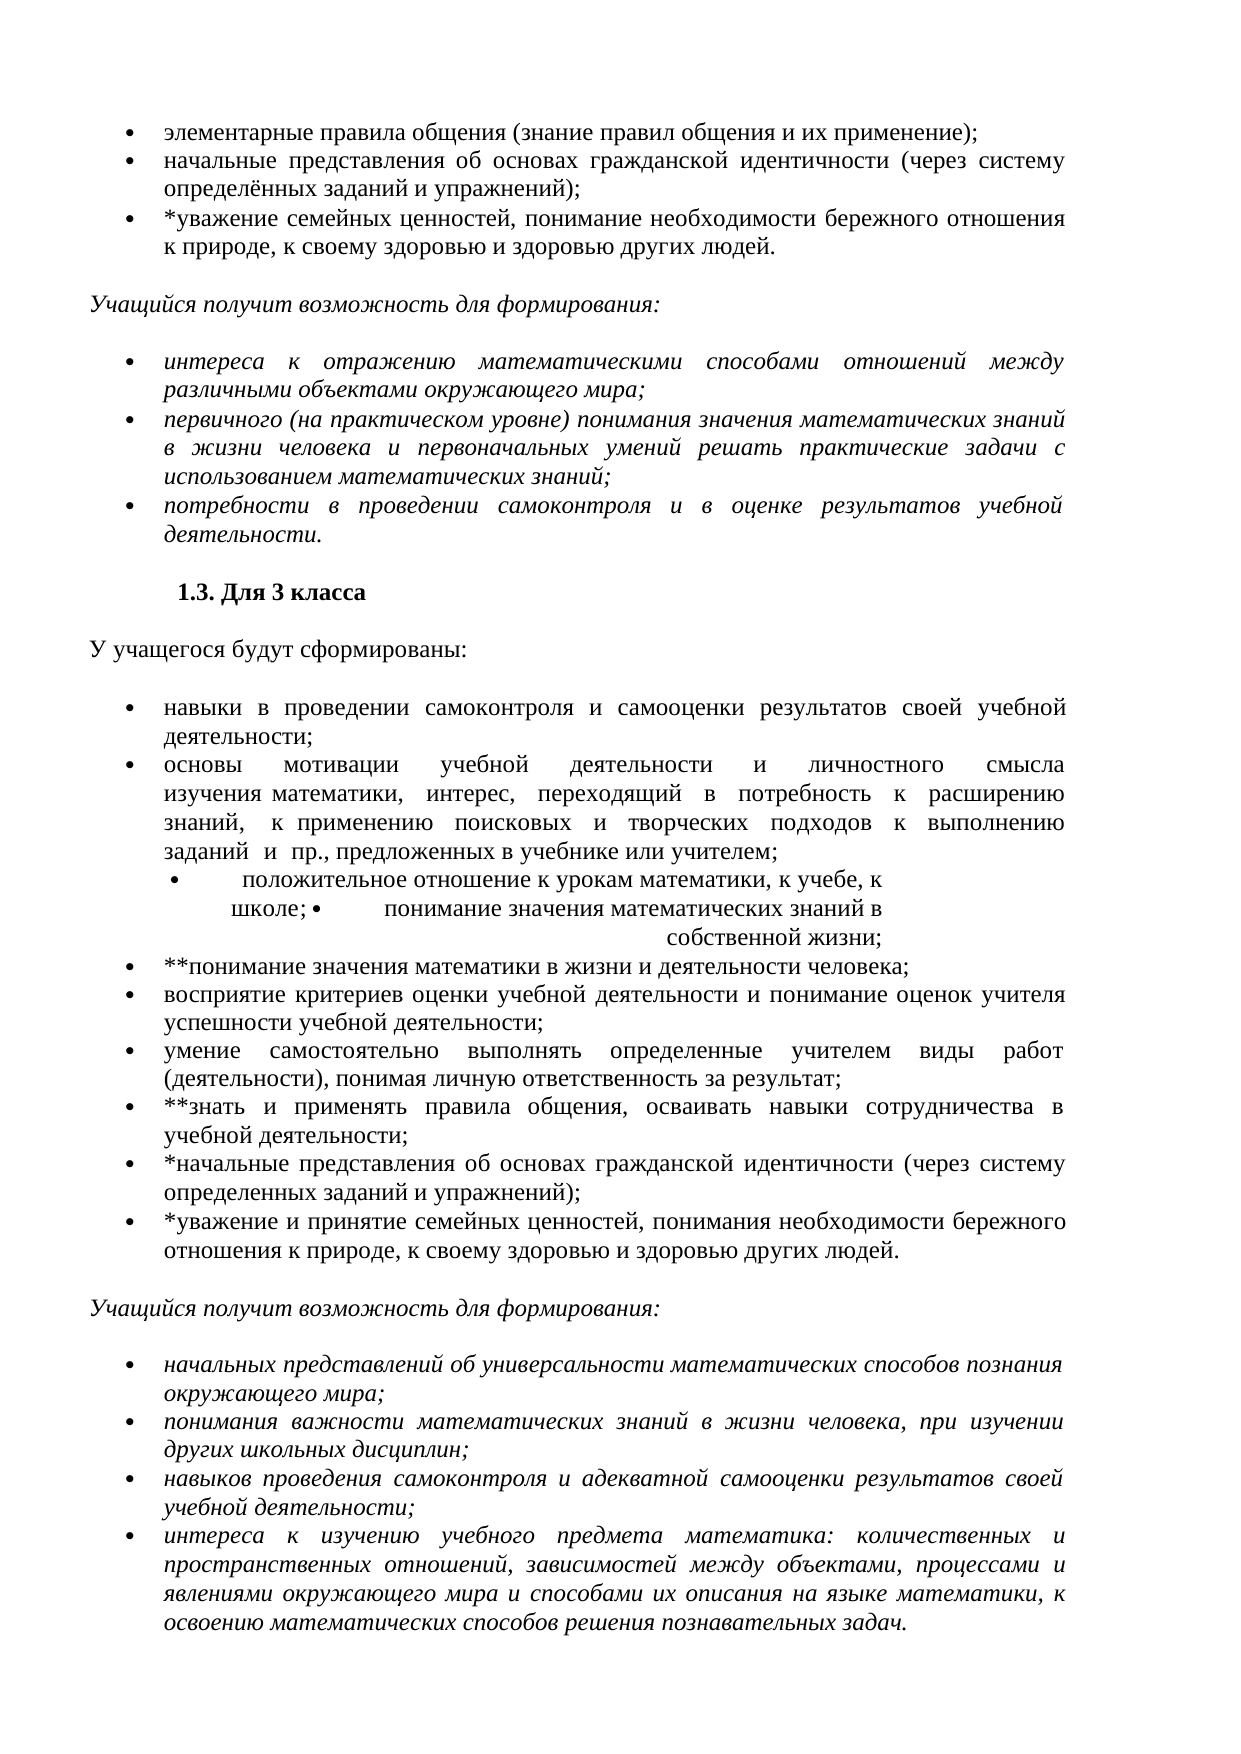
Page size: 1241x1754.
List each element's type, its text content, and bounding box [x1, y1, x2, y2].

text  *начальные представления об основах гражданской идентичности (через систему определенных заданий и упражнений); [126, 1149, 1070, 1206]
text  начальных представлений об универсальности математических способов познания окружающего мира; [126, 1350, 1069, 1406]
text  **знать и применять правила общения, осваивать навыки сотрудничества в учебной деятельности; [126, 1092, 1068, 1149]
text  *уважение и принятие семейных ценностей, понимания необходимости бережного отношения к природе, к своему здоровью и здоровью других людей. [126, 1206, 1069, 1263]
text  навыки в проведении самоконтроля и самооценки результатов своей учебной деятельности; [126, 692, 1069, 749]
text  навыков проведения самоконтроля и адекватной самооценки результатов своей учебной деятельности; [126, 1464, 1069, 1521]
text  начальные представления об основах гражданской идентичности (через систему определённых заданий и упражнений); [126, 146, 1069, 202]
text  восприятие критериев оценки учебной деятельности и понимание оценок учителя успешности учебной деятельности; [126, 979, 1068, 1036]
text  основы мотивации учебной деятельности и личностного смысла изучения математики, интерес, переходящий в потребность к расширению знаний, к применению поисковых и творческих подходов к выполнению заданий и пр., предложенных в учебнике или учителем; [126, 749, 1065, 864]
text  умение самостоятельно выполнять определенные учителем виды работ (деятельности), понимая личную ответственность за результат; [126, 1036, 1069, 1092]
text  положительное отношение к урокам математики, к учебе, к школе;  понимание значения математических знаний в собственной жизни; [120, 864, 882, 951]
text 1.3. Для 3 класса [177, 577, 1154, 606]
text Учащийся получит возможность для формирования: [88, 289, 1154, 318]
text  *уважение семейных ценностей, понимание необходимости бережного отношения к природе, к своему здоровью и здоровью других людей. [126, 203, 1069, 260]
text  элементарные правила общения (знание правил общения и их применение); [126, 117, 1154, 146]
text У учащегося будут сформированы: [88, 634, 1154, 663]
text  понимания важности математических знаний в жизни человека, при изучении других школьных дисциплин; [126, 1407, 1069, 1463]
text  интереса к изучению учебного предмета математика: количественных и пространственных отношений, зависимостей между объектами, процессами и явлениями окружающего мира и способами их описания на языке математики, к освоению математических способов решения познавательных задач. [126, 1521, 1066, 1635]
text  интереса к отражению математическими способами отношений между различными объектами окружающего мира; [126, 347, 1070, 403]
text Учащийся получит возможность для формирования: [88, 1293, 1154, 1321]
text  потребности в проведении самоконтроля и в оценке результатов учебной деятельности. [126, 490, 1069, 548]
text  **понимание значения математики в жизни и деятельности человека; [126, 951, 1154, 979]
text  первичного (на практическом уровне) понимания значения математических знаний в жизни человека и первоначальных умений решать практические задачи с использованием математических знаний; [126, 404, 1065, 490]
